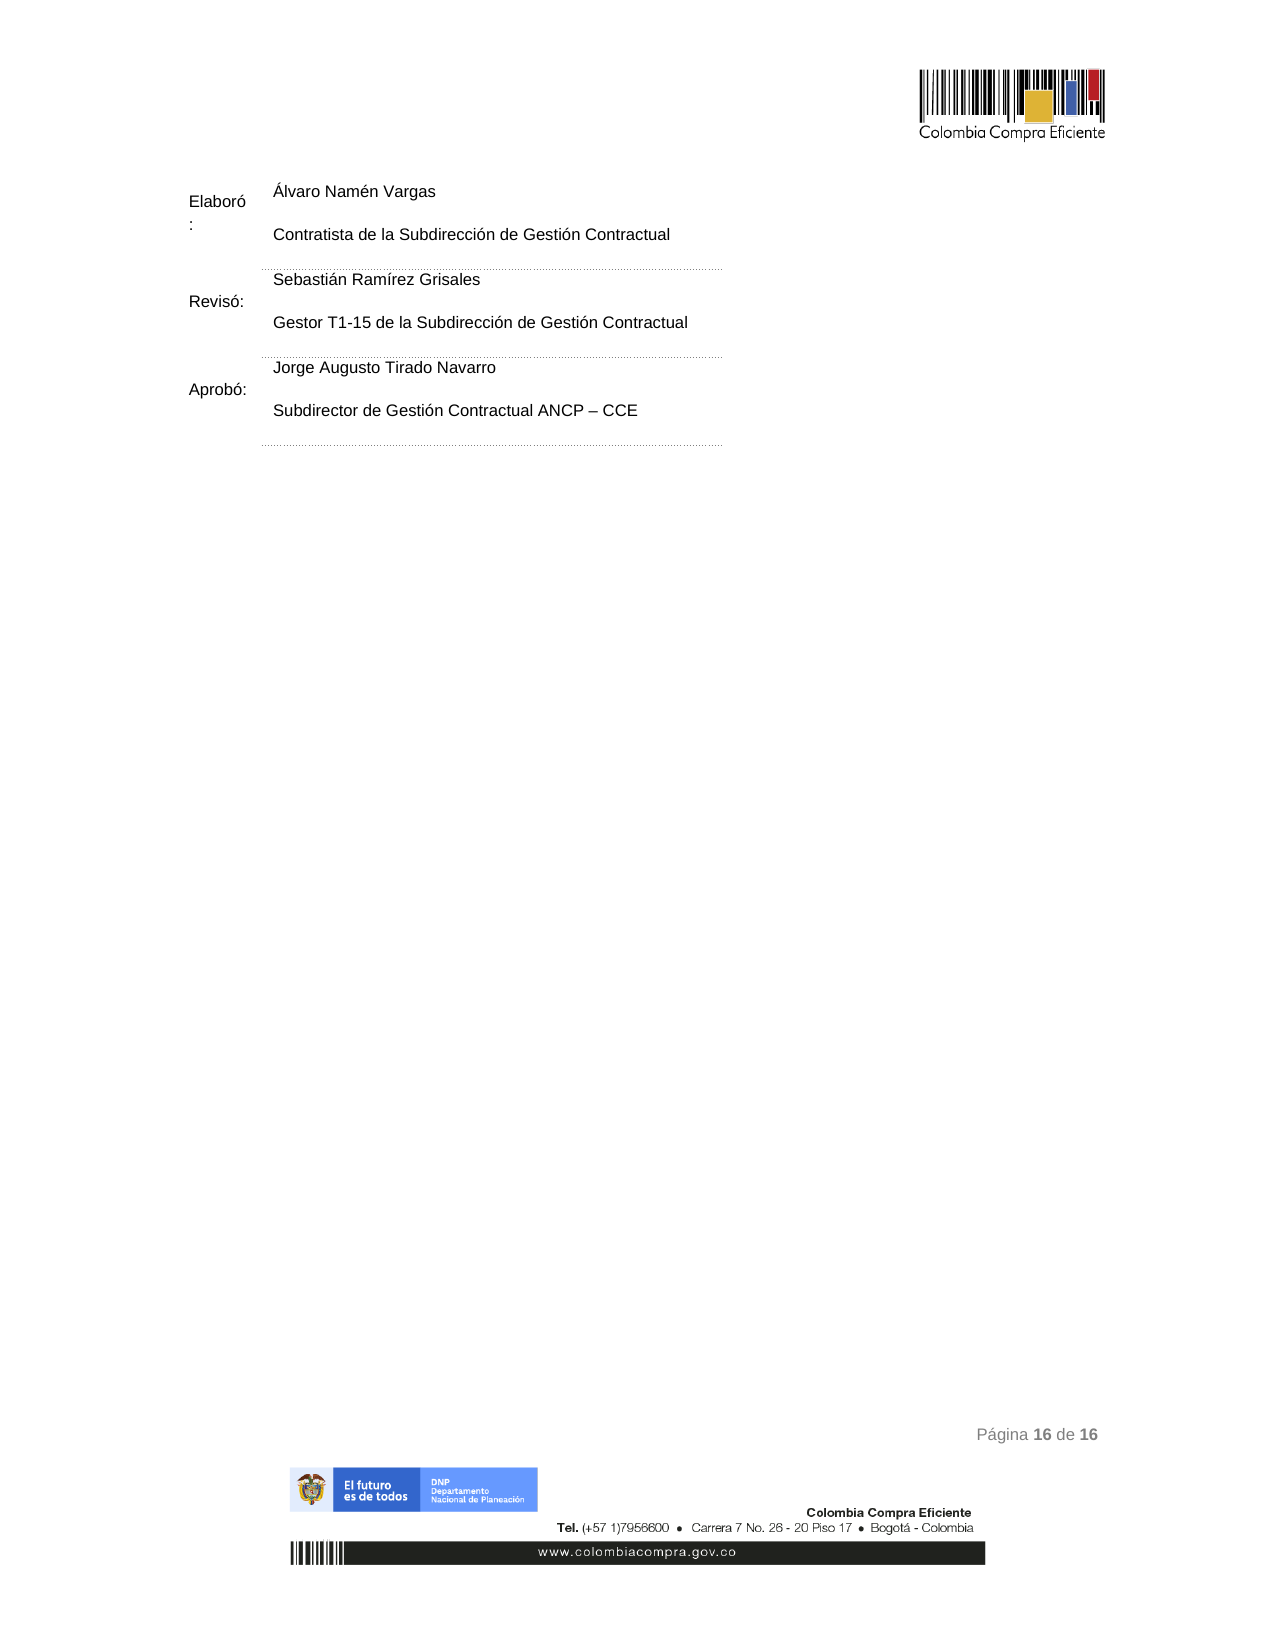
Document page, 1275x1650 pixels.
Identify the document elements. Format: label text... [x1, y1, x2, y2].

table_header Elaboró: [177, 182, 262, 269]
table_cell Jorge Augusto Tirado Navarro Subdirector de Gestión Contractual ANCP – CCE [262, 357, 721, 445]
table_header Álvaro Namén Vargas Contratista de la Subdirección de Gestión Contractual [262, 182, 721, 269]
table_cell Sebastián Ramírez Grisales Gestor T1-15 de la Subdirección de Gestión Contractual [262, 269, 721, 357]
picture [289, 1467, 986, 1565]
table_cell Aprobó: [177, 357, 262, 445]
table_cell Revisó: [177, 269, 262, 357]
picture [908, 63, 1115, 149]
